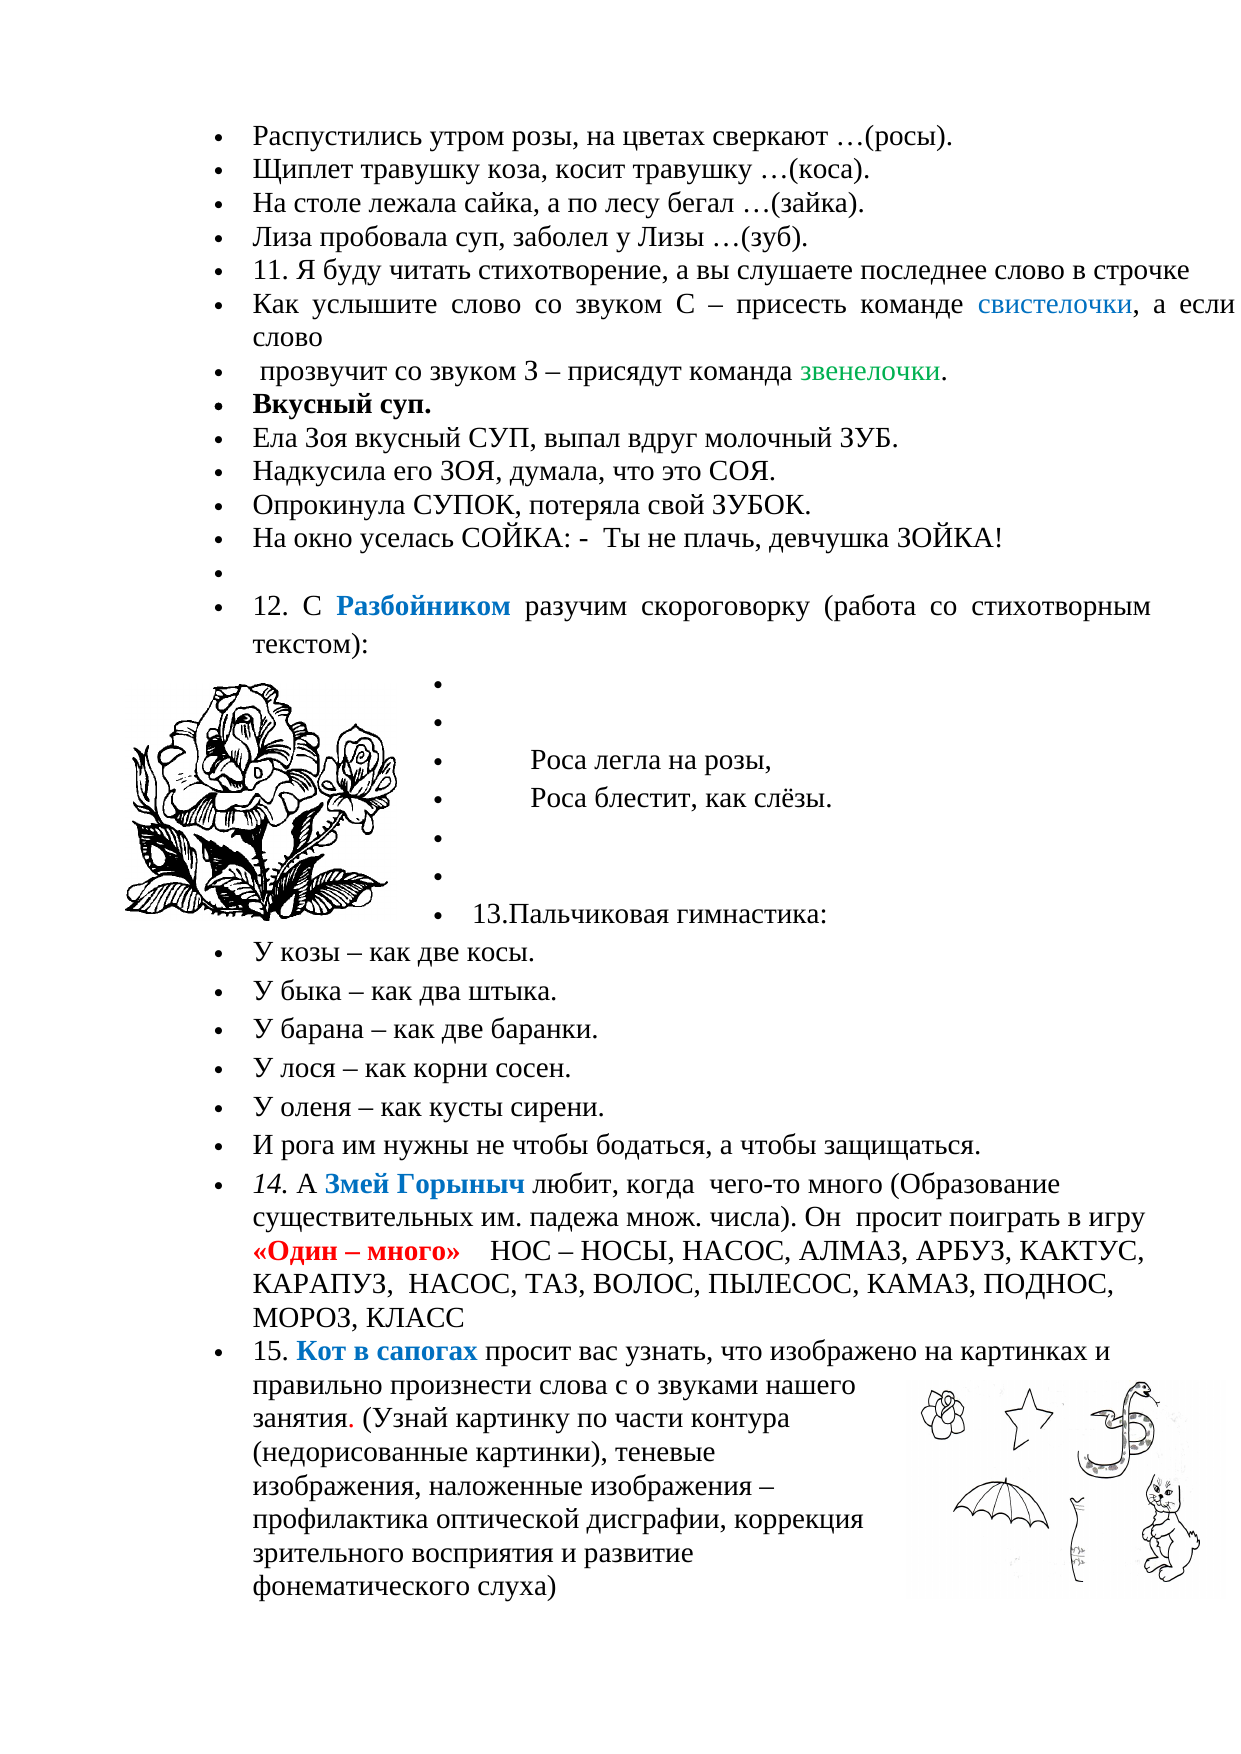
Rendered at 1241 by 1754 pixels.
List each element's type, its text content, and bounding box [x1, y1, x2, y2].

list Опрокинула СУПОК, потеряла свой ЗУБОК. [215, 487, 1152, 521]
list Ела Зоя вкусный СУП, выпал вдруг молочный ЗУБ. [215, 420, 1152, 453]
list 11. Я буду читать стихотворение, а вы слушаете последнее слово в строчке [215, 252, 1235, 286]
list Роса блестит, как слёзы. [397, 780, 1152, 814]
list Как услышите слово со звуком С – присесть команде свистелочки, а если слово [215, 286, 1235, 353]
list У барана – как две баранки. [215, 1012, 1152, 1045]
picture [125, 683, 397, 921]
list На столе лежала сайка, а по лесу бегал …(зайка). [215, 185, 1152, 219]
list Вкусный суп. [215, 386, 1152, 420]
list 15. Кот в сапогах просит вас узнать, что изображено на картинках и правильно произнести слова с о звуками нашего занятия. (Узнай картинку по части контура (недорисованные картинки), теневые изображения, наложенные изображения – профилактика оптической дисграфии, коррекция зрительного восприятия и развитие фонематического слуха) [215, 1333, 1152, 1602]
list У лося – как корни сосен. [215, 1050, 1152, 1084]
list У козы – как две косы. [215, 934, 1152, 968]
list Щиплет травушку коза, косит травушку …(коса). [215, 152, 1152, 185]
list У оленя – как кусты сирени. [215, 1089, 1152, 1122]
list И рога им нужны не чтобы бодаться, а чтобы защищаться. [215, 1127, 1152, 1161]
list Надкусила его ЗОЯ, думала, что это СОЯ. [215, 453, 1152, 487]
list Роса легла на розы, [397, 742, 1152, 775]
list прозвучит со звуком З – присядут команда звенелочки. [215, 353, 1235, 386]
list Лиза пробовала суп, заболел у Лизы …(зуб). [215, 219, 1152, 252]
list 14. А Змей Горыныч любит, когда чего-то много (Образование существительных им. падежа множ. числа). Он просит поиграть в игру «Один – много» НОС – НОСЫ, НАСОС, АЛМАЗ, АРБУЗ, КАКТУС, КАРАПУЗ, НАСОС, ТАЗ, ВОЛОС, ПЫЛЕСОС, КАМАЗ, ПОДНОС, МОРОЗ, КЛАСС [215, 1166, 1152, 1333]
list 12. С Разбойником разучим скороговорку (работа со стихотворным текстом): [215, 588, 1152, 660]
picture [906, 1380, 1227, 1599]
list На окно уселась СОЙКА: - Ты не плачь, девчушка ЗОЙКА! [215, 521, 1152, 554]
list 13.Пальчиковая гимнастика: [215, 896, 1152, 929]
list У быка – как два штыка. [215, 973, 1152, 1007]
list Распустились утром розы, на цветах сверкают …(росы). [215, 118, 1152, 152]
